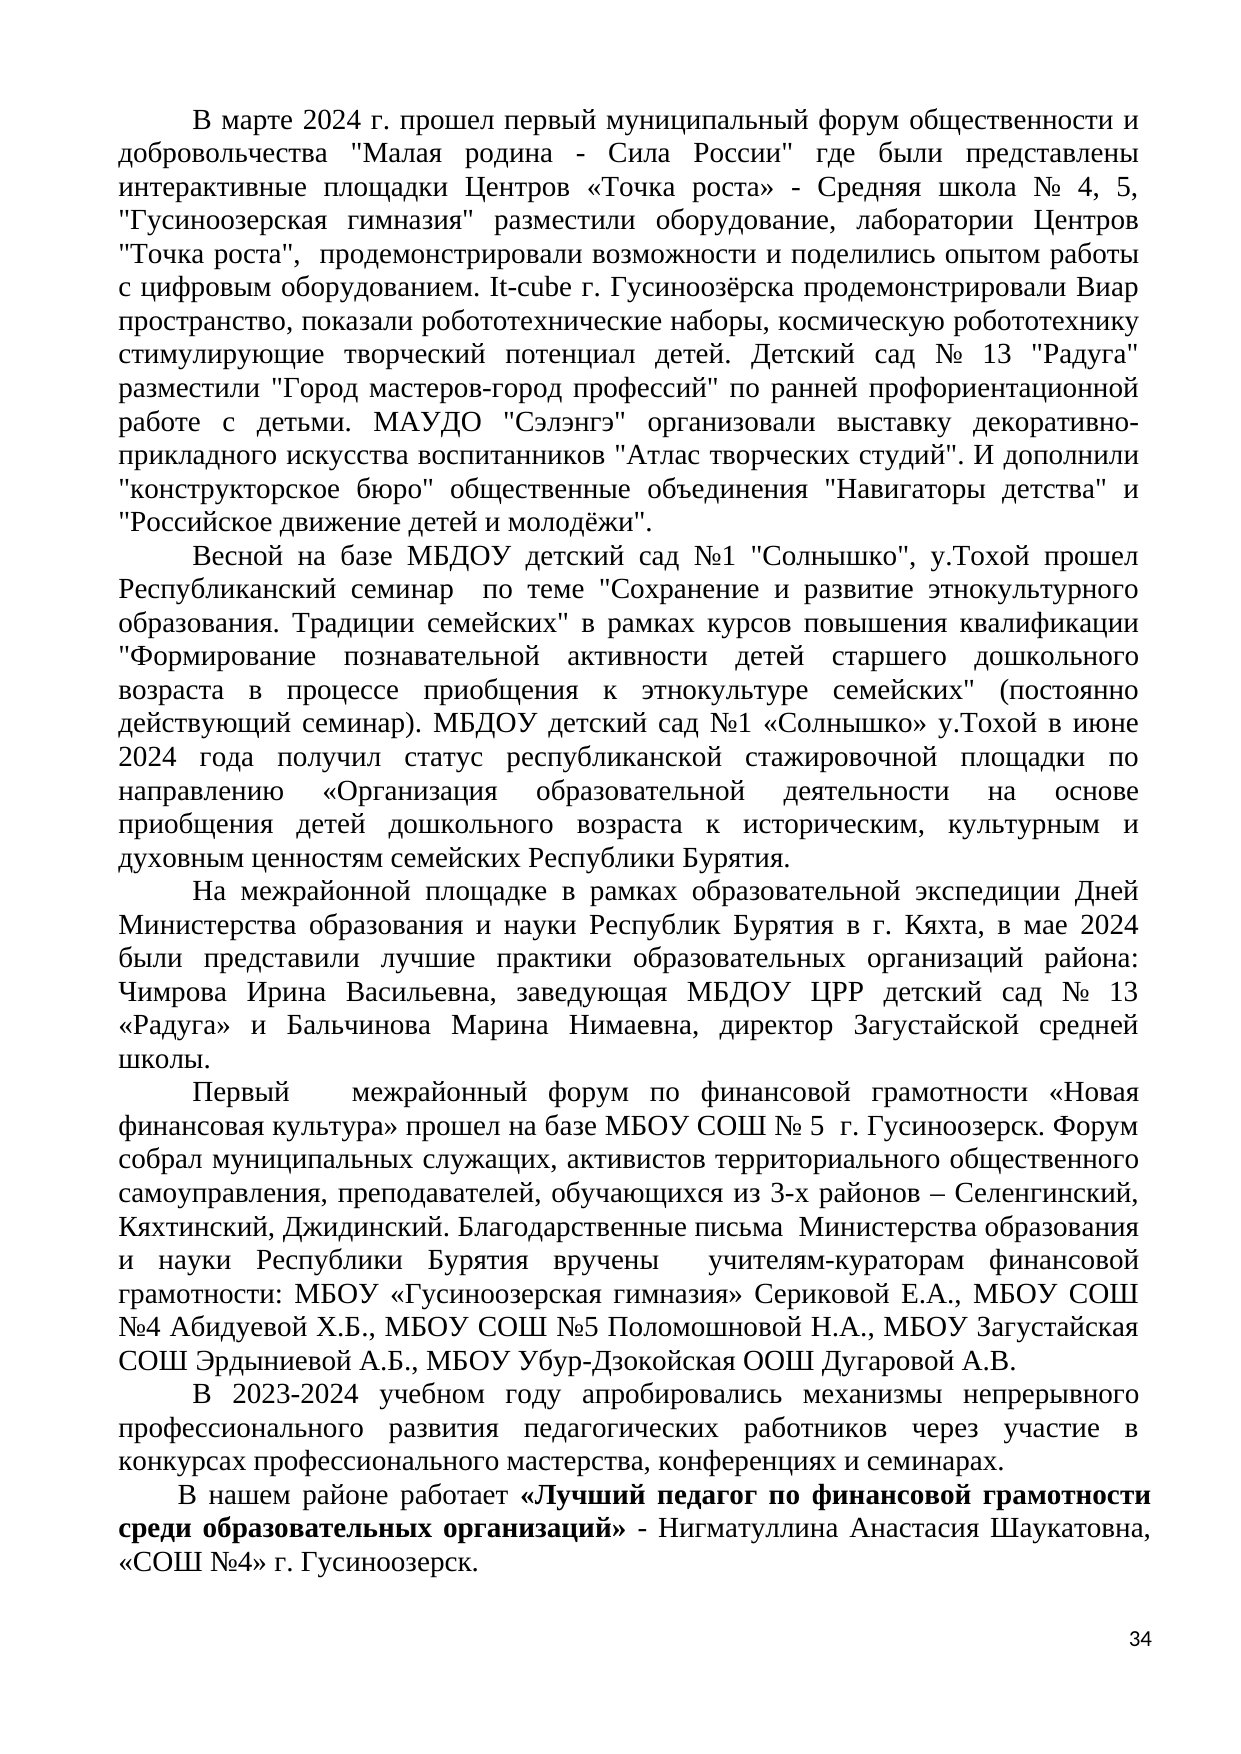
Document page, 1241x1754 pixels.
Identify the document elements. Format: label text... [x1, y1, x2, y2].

text Весной на базе МБДОУ детский сад №1 "Солнышко", у.Тохой прошел Республиканский семинар по теме "Сохранение и развитие этнокультурного образования. Традиции семейских" в рамках курсов повышения квалификации "Формирование познавательной активности детей старшего дошкольного возраста в процессе приобщения к этнокультуре семейских" (постоянно действующий семинар). МБДОУ детский сад №1 «Солнышко» у.Тохой в июне 2024 года получил статус республиканской стажировочной площадки по направлению «Организация образовательной деятельности на основе приобщения детей дошкольного возраста к историческим, культурным и духовным ценностям семейских Республики Бурятия. [118, 538, 1140, 873]
text Первый межрайонный форум по финансовой грамотности «Новая финансовая культура» прошел на базе МБОУ СОШ № 5 г. Гусиноозерск. Форум собрал муниципальных служащих, активистов территориального общественного самоуправления, преподавателей, обучающихся из 3-х районов – Селенгинский, Кяхтинский, Джидинский. Благодарственные письма Министерства образования и науки Республики Бурятия вручены учителям-кураторам финансовой грамотности: МБОУ «Гусиноозерская гимназия» Сериковой Е.А., МБОУ СОШ №4 Абидуевой Х.Б., МБОУ СОШ №5 Поломошновой Н.А., МБОУ Загустайская СОШ Эрдыниевой А.Б., МБОУ Убур-Дзокойская ООШ Дугаровой А.В. [118, 1074, 1140, 1376]
text В марте 2024 г. прошел первый муниципальный форум общественности и добровольчества "Малая родина - Сила России" где были представлены интерактивные площадки Центров «Точка роста» - Средняя школа № 4, 5, "Гусиноозерская гимназия" разместили оборудование, лаборатории Центров "Точка роста", продемонстрировали возможности и поделились опытом работы с цифровым оборудованием. It-cube г. Гусиноозёрска продемонстрировали Виар пространство, показали робототехнические наборы, космическую робототехнику стимулирующие творческий потенциал детей. Детский сад № 13 "Радуга" разместили "Город мастеров-город профессий" по ранней профориентационной работе с детьми. МАУДО "Сэлэнгэ" организовали выставку декоративно-прикладного искусства воспитанников "Атлас творческих студий". И дополнили "конструкторское бюро" общественные объединения "Навигаторы детства" и "Российское движение детей и молодёжи". [118, 102, 1140, 538]
text В 2023-2024 учебном году апробировались механизмы непрерывного профессионального развития педагогических работников через участие в конкурсах профессионального мастерства, конференциях и семинарах. [118, 1376, 1140, 1477]
text В нашем районе работает «Лучший педагог по финансовой грамотности среди образовательных организаций» - Нигматуллина Анастасия Шаукатовна, «СОШ №4» г. Гусиноозерск. [118, 1477, 1152, 1578]
text На межрайонной площадке в рамках образовательной экспедиции Дней Министерства образования и науки Республик Бурятия в г. Кяхта, в мае 2024 были представили лучшие практики образовательных организаций района: Чимрова Ирина Васильевна, заведующая МБДОУ ЦРР детский сад № 13 «Радуга» и Бальчинова Марина Нимаевна, директор Загустайской средней школы. [118, 873, 1140, 1074]
